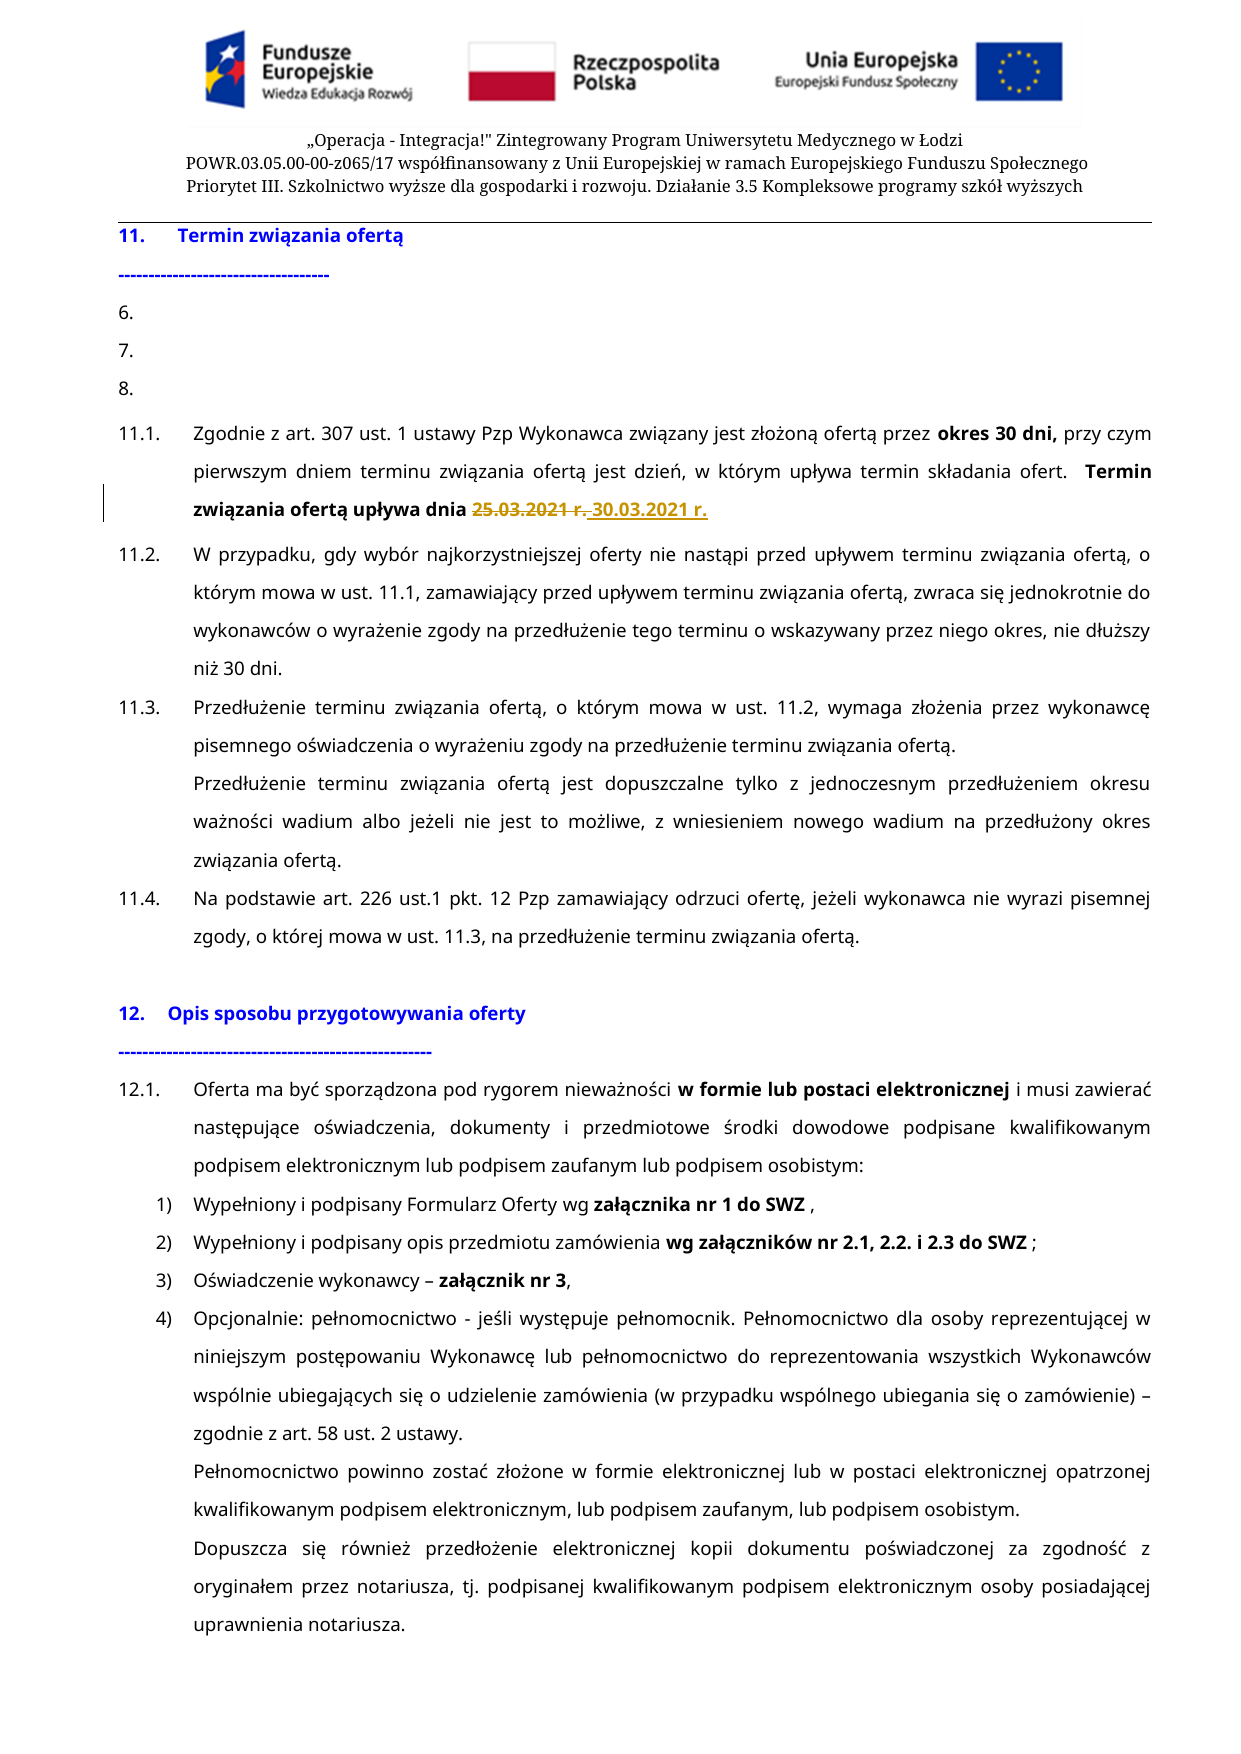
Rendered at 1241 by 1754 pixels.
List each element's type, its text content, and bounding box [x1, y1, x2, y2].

list Opcjonalnie: pełnomocnictwo - jeśli występuje pełnomocnik. Pełnomocnictwo dla osoby reprezentującej w niniejszym postępowaniu Wykonawcę lub pełnomocnictwo do reprezentowania wszystkich Wykonawców wspólnie ubiegających się o udzielenie zamówienia (w przypadku wspólnego ubiegania się o zamówienie) – zgodnie z art. 58 ust. 2 ustawy. [156, 1306, 1152, 1446]
list Termin związania ofertą [118, 223, 1152, 248]
list W przypadku, gdy wybór najkorzystniejszej oferty nie nastąpi przed upływem terminu związania ofertą, o którym mowa w ust. 11.1, zamawiający przed upływem terminu związania ofertą, zwraca się jednokrotnie do wykonawców o wyrażenie zgody na przedłużenie tego terminu o wskazywany przez niego okres, nie dłuższy niż 30 dni. [118, 541, 1152, 681]
text Pełnomocnictwo powinno zostać złożone w formie elektronicznej lub w postaci elektronicznej opatrzonej kwalifikowanym podpisem elektronicznym, lub podpisem zaufanym, lub podpisem osobistym. [193, 1458, 1152, 1522]
text Przedłużenie terminu związania ofertą jest dopuszczalne tylko z jednoczesnym przedłużeniem okresu ważności wadium albo jeżeli nie jest to możliwe, z wniesieniem nowego wadium na przedłużony okres związania ofertą. [193, 770, 1152, 872]
list Opis sposobu przygotowywania oferty [118, 1000, 1152, 1025]
list Oświadczenie wykonawcy – załącznik nr 3, [156, 1267, 1152, 1293]
list Przedłużenie terminu związania ofertą, o którym mowa w ust. 11.2, wymaga złożenia przez wykonawcę pisemnego oświadczenia o wyrażeniu zgody na przedłużenie terminu związania ofertą. [118, 694, 1152, 758]
list Wypełniony i podpisany Formularz Oferty wg załącznika nr 1 do SWZ , [156, 1191, 1152, 1216]
list Zgodnie z art. 307 ust. 1 ustawy Pzp Wykonawca związany jest złożoną ofertą przez okres 30 dni, przy czym pierwszym dniem terminu związania ofertą jest dzień, w którym upływa termin składania ofert. Termin związania ofertą upływa dnia 25.03.2021 r. [118, 420, 1152, 522]
picture [187, 11, 1083, 129]
list Oferta ma być sporządzona pod rygorem nieważności w formie lub postaci elektronicznej i musi zawierać następujące oświadczenia, dokumenty i przedmiotowe środki dowodowe podpisane kwalifikowanym podpisem elektronicznym lub podpisem zaufanym lub podpisem osobistym: [118, 1076, 1152, 1178]
list Wypełniony i podpisany opis przedmiotu zamówienia wg załączników nr 2.1, 2.2. i 2.3 do SWZ ; [156, 1229, 1152, 1255]
text Dopuszcza się również przedłożenie elektronicznej kopii dokumentu poświadczonej za zgodność z oryginałem przez notariusza, tj. podpisanej kwalifikowanym podpisem elektronicznym osoby posiadającej uprawnienia notariusza. [193, 1535, 1152, 1637]
list Na podstawie art. 226 ust.1 pkt. 12 Pzp zamawiający odrzuci ofertę, jeżeli wykonawca nie wyrazi pisemnej zgody, o której mowa w ust. 11.3, na przedłużenie terminu związania ofertą. [118, 885, 1152, 949]
text ---------------------------------------------------- [118, 1038, 1152, 1063]
text ----------------------------------- [118, 261, 1152, 286]
